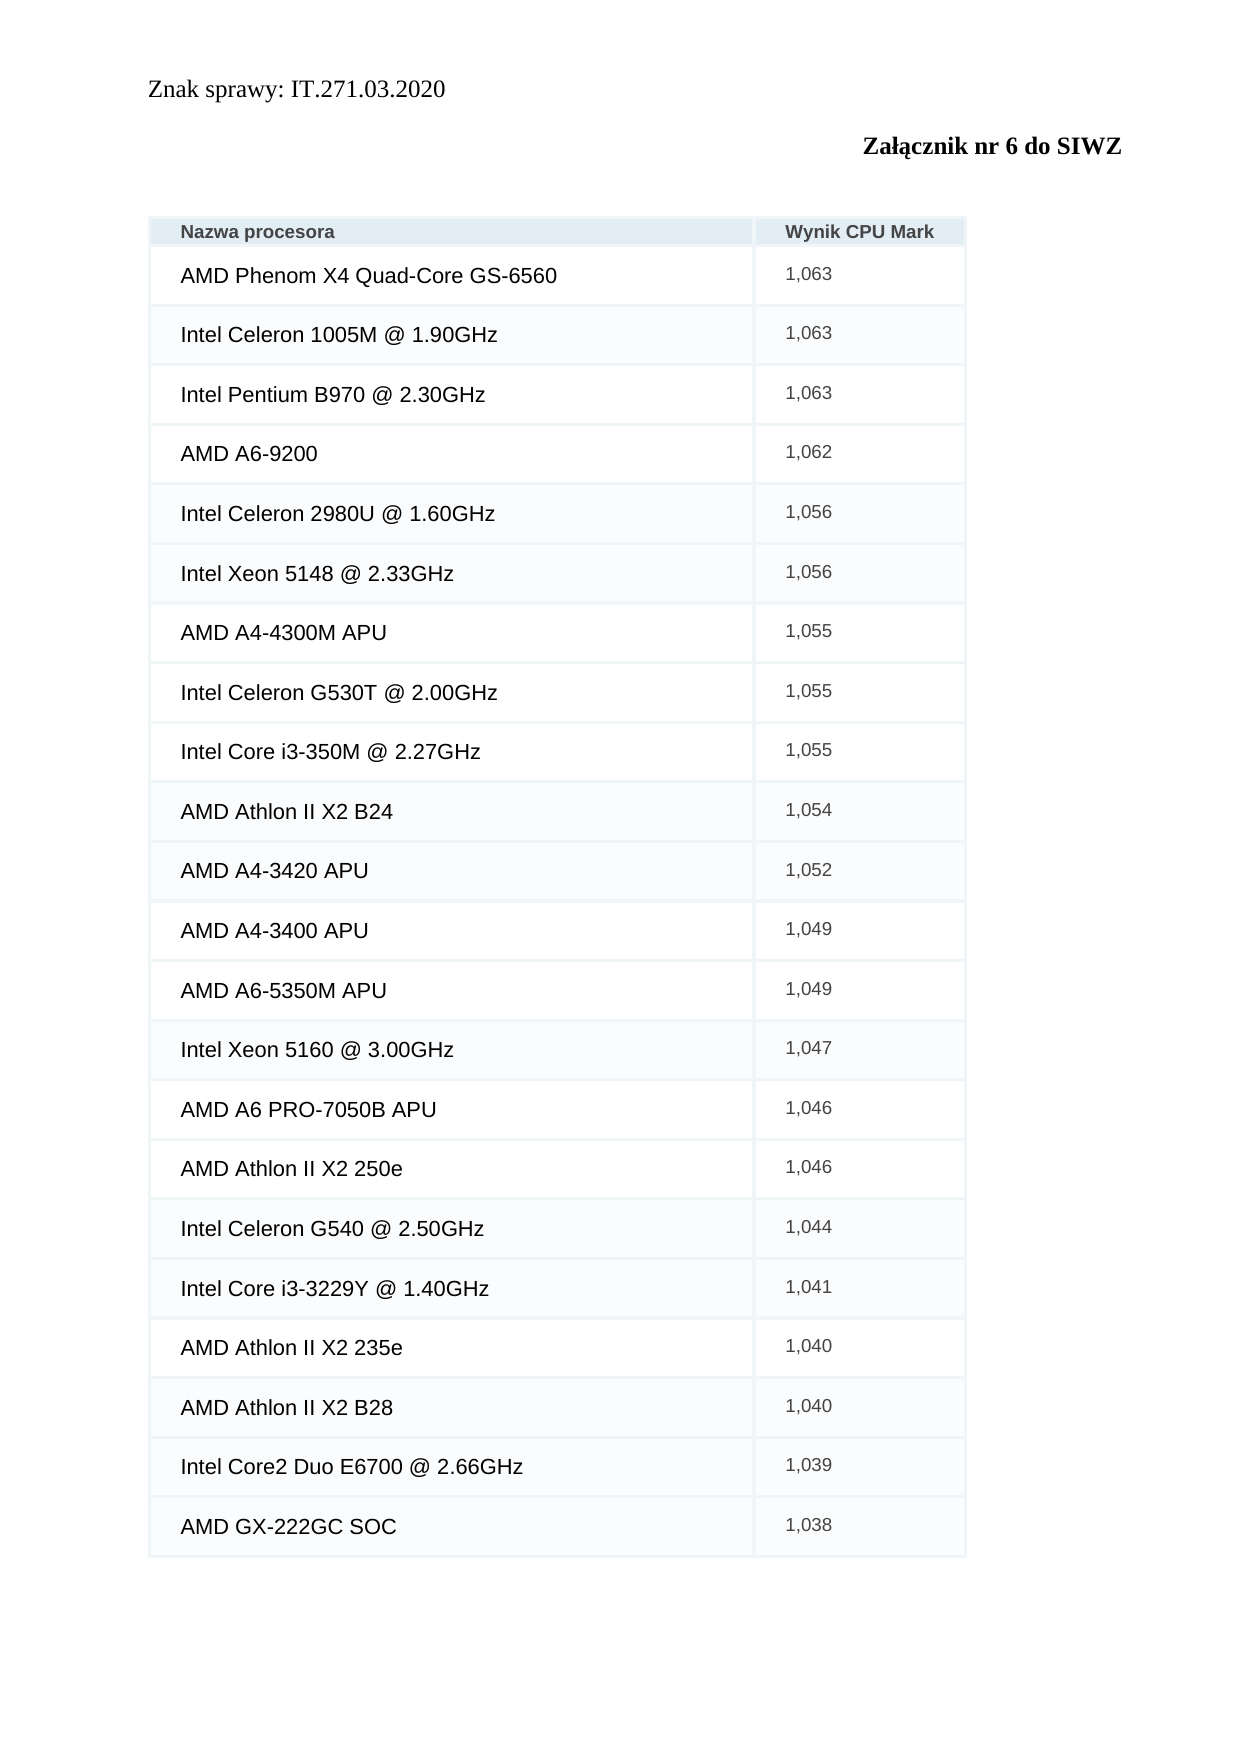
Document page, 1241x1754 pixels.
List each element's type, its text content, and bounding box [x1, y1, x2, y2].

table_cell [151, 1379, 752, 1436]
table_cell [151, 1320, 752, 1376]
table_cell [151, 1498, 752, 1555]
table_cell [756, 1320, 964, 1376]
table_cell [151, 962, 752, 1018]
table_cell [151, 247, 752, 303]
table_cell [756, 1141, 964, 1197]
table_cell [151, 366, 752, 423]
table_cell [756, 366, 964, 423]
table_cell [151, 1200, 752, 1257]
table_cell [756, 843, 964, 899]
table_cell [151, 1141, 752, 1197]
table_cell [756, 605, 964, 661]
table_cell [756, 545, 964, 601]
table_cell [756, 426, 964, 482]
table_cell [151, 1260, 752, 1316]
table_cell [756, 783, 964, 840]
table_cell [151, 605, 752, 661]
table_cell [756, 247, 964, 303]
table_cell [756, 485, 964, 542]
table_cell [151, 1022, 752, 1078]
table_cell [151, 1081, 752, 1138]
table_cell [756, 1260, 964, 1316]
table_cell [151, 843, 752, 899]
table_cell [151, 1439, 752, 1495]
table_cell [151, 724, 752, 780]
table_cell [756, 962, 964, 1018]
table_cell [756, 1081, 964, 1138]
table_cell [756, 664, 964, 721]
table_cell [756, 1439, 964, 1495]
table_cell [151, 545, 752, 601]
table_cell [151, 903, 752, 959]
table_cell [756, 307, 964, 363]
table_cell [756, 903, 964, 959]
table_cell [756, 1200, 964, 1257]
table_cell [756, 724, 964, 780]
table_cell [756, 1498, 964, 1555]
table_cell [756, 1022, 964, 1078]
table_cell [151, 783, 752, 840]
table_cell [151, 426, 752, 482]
table_header Nazwa procesora [151, 219, 752, 244]
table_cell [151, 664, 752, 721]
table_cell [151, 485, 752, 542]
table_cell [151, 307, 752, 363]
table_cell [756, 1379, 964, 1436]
table_header Wynik CPU Mark [756, 219, 964, 244]
